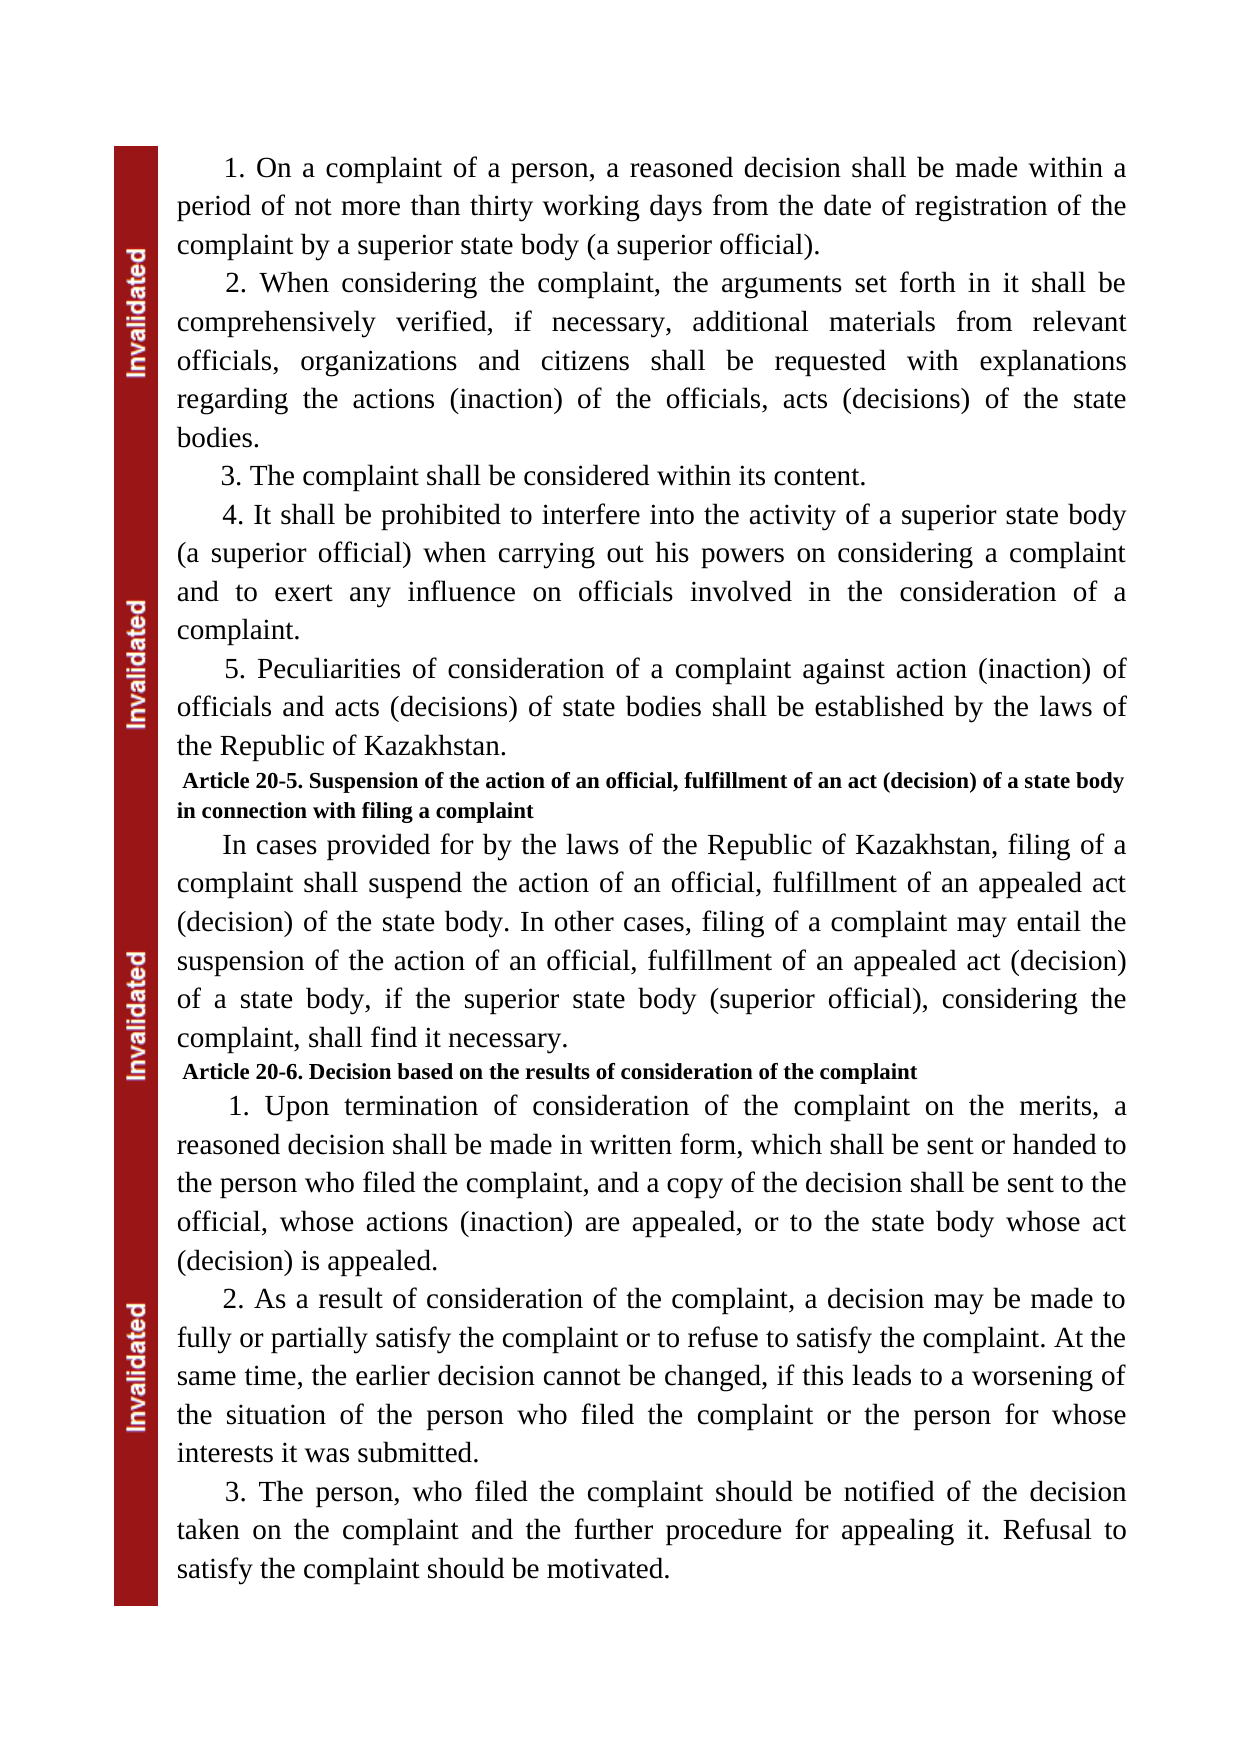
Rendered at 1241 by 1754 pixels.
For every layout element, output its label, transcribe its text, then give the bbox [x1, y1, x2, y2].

text Article 20-5. Suspension of the action of an official, fulfillment of an act (decision) of a state body in connection with filing a complaint [112, 767, 1128, 823]
picture [114, 1276, 158, 1281]
text 5. Peculiarities of consideration of a complaint against action (inaction) of officials and acts (decisions) of state bodies shall be established by the laws of the Republic of Kazakhstan. [112, 651, 1128, 762]
text In cases provided for by the laws of the Republic of Kazakhstan, filing of a complaint shall suspend the action of an official, fulfillment of an appealed act (decision) of the state body. In other cases, filing of a complaint may entail the suspension of the action of an official, fulfillment of an appealed act (decision) of a state body, if the superior state body (superior official), considering the complaint, shall find it necessary. [112, 827, 1128, 1053]
text 2. As a result of consideration of the complaint, a decision may be made to fully or partially satisfy the complaint or to refuse to satisfy the complaint. At the same time, the earlier decision cannot be changed, if this leads to a worsening of the situation of the person who filed the complaint or the person for whose interests it was submitted. [112, 1281, 1128, 1469]
picture [114, 453, 158, 458]
text 3. The person, who filed the complaint should be notified of the decision taken on the complaint and the further procedure for appealing it. Refusal to satisfy the complaint should be motivated. [112, 1474, 1128, 1584]
picture [114, 1584, 158, 1606]
picture [114, 146, 158, 150]
text 2. When considering the complaint, the arguments set forth in it shall be comprehensively verified, if necessary, additional materials from relevant officials, organizations and citizens shall be requested with explanations regarding the actions (inaction) of the officials, acts (decisions) of the state bodies. [112, 266, 1128, 453]
picture [114, 823, 158, 827]
text Article 20-6. Decision based on the results of consideration of the complaint [112, 1058, 1128, 1085]
text 1. On a complaint of a person, a reasoned decision shall be made within a period of not more than thirty working days from the date of registration of the complaint by a superior state body (a superior official). [112, 150, 1128, 261]
text 3. The complaint shall be considered within its content. [112, 458, 1128, 492]
picture [114, 646, 158, 651]
picture [114, 1469, 158, 1474]
picture [114, 492, 158, 497]
text 4. It shall be prohibited to interfere into the activity of a superior state body (a superior official) when carrying out his powers on considering a complaint and to exert any influence on officials involved in the consideration of a complaint. [112, 497, 1128, 646]
picture [114, 762, 158, 767]
picture [114, 261, 158, 266]
text 1. Upon termination of consideration of the complaint on the merits, a reasoned decision shall be made in written form, which shall be sent or handed to the person who filed the complaint, and a copy of the decision shall be sent to the official, whose actions (inaction) are appealed, or to the state body whose act (decision) is appealed. [112, 1088, 1128, 1276]
picture [114, 1053, 158, 1058]
